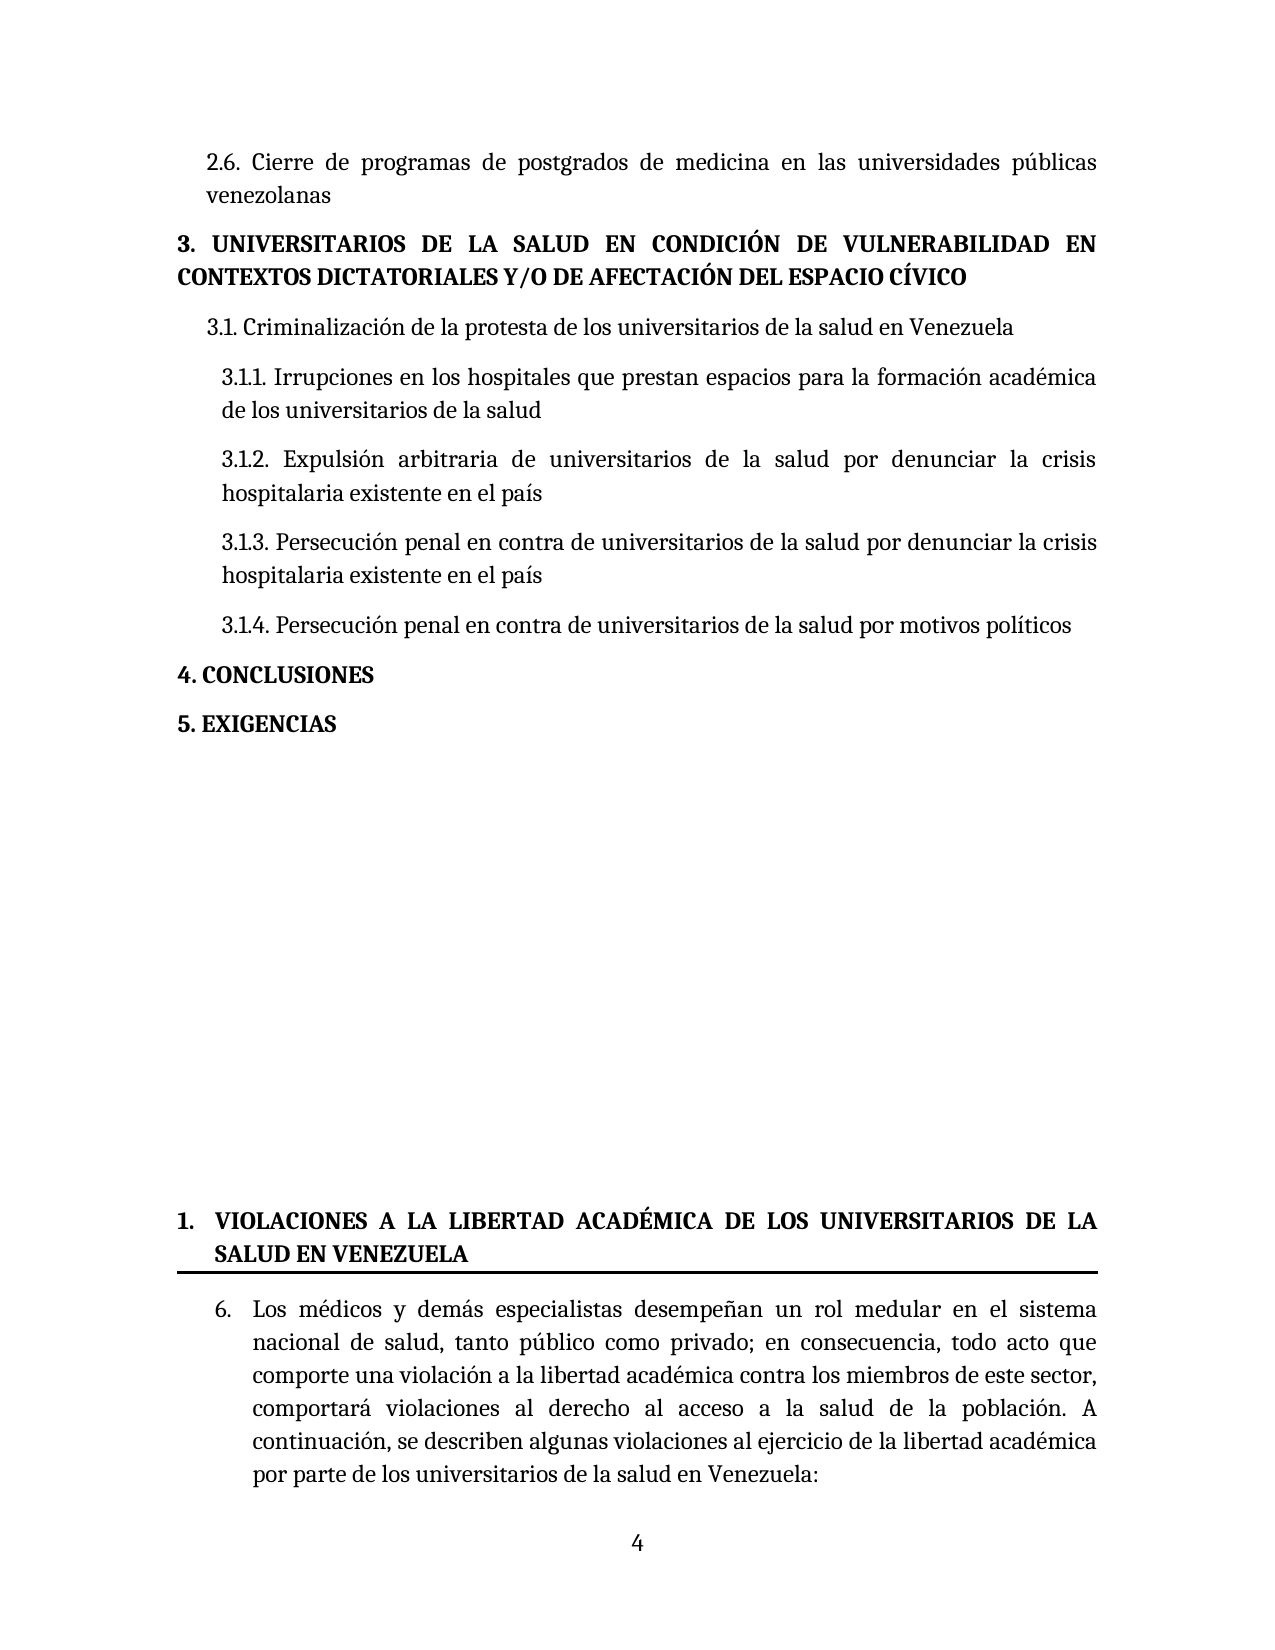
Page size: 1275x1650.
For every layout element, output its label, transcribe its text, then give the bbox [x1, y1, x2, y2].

text 3. UNIVERSITARIOS DE LA SALUD EN CONDICIÓN DE VULNERABILIDAD EN CONTEXTOS DICTATORIALES Y/O DE AFECTACIÓN DEL ESPACIO CÍVICO [177, 230, 1098, 292]
text 4. CONCLUSIONES [177, 661, 1098, 689]
text 5. EXIGENCIAS [177, 710, 1098, 739]
text 3.1. Criminalización de la protesta de los universitarios de la salud en Venezuela [207, 313, 1098, 342]
text 3.1.2. Expulsión arbitraria de universitarios de la salud por denunciar la crisis hospitalaria existente en el país [222, 445, 1098, 507]
list Los médicos y demás especialistas desempeñan un rol medular en el sistema nacional de salud, tanto público como privado; en consecuencia, todo acto que comporte una violación a la libertad académica contra los miembros de este sector, comportará violaciones al derecho al acceso a la salud de la población. A continuación, se describen algunas violaciones al ejercicio de la libertad académica por parte de los universitarios de la salud en Venezuela: [215, 1295, 1098, 1489]
text 3.1.1. Irrupciones en los hospitales que prestan espacios para la formación académica de los universitarios de la salud [222, 363, 1098, 424]
text 3.1.3. Persecución penal en contra de universitarios de la salud por denunciar la crisis hospitalaria existente en el país [222, 528, 1098, 590]
text 3.1.4. Persecución penal en contra de universitarios de la salud por motivos políticos [222, 611, 1098, 639]
text 2.6. Cierre de programas de postgrados de medicina en las universidades públicas venezolanas [207, 148, 1098, 209]
subtitle VIOLACIONES A LA LIBERTAD ACADÉMICA DE LOS UNIVERSITARIOS DE LA SALUD EN VENEZUELA [177, 1207, 1098, 1271]
